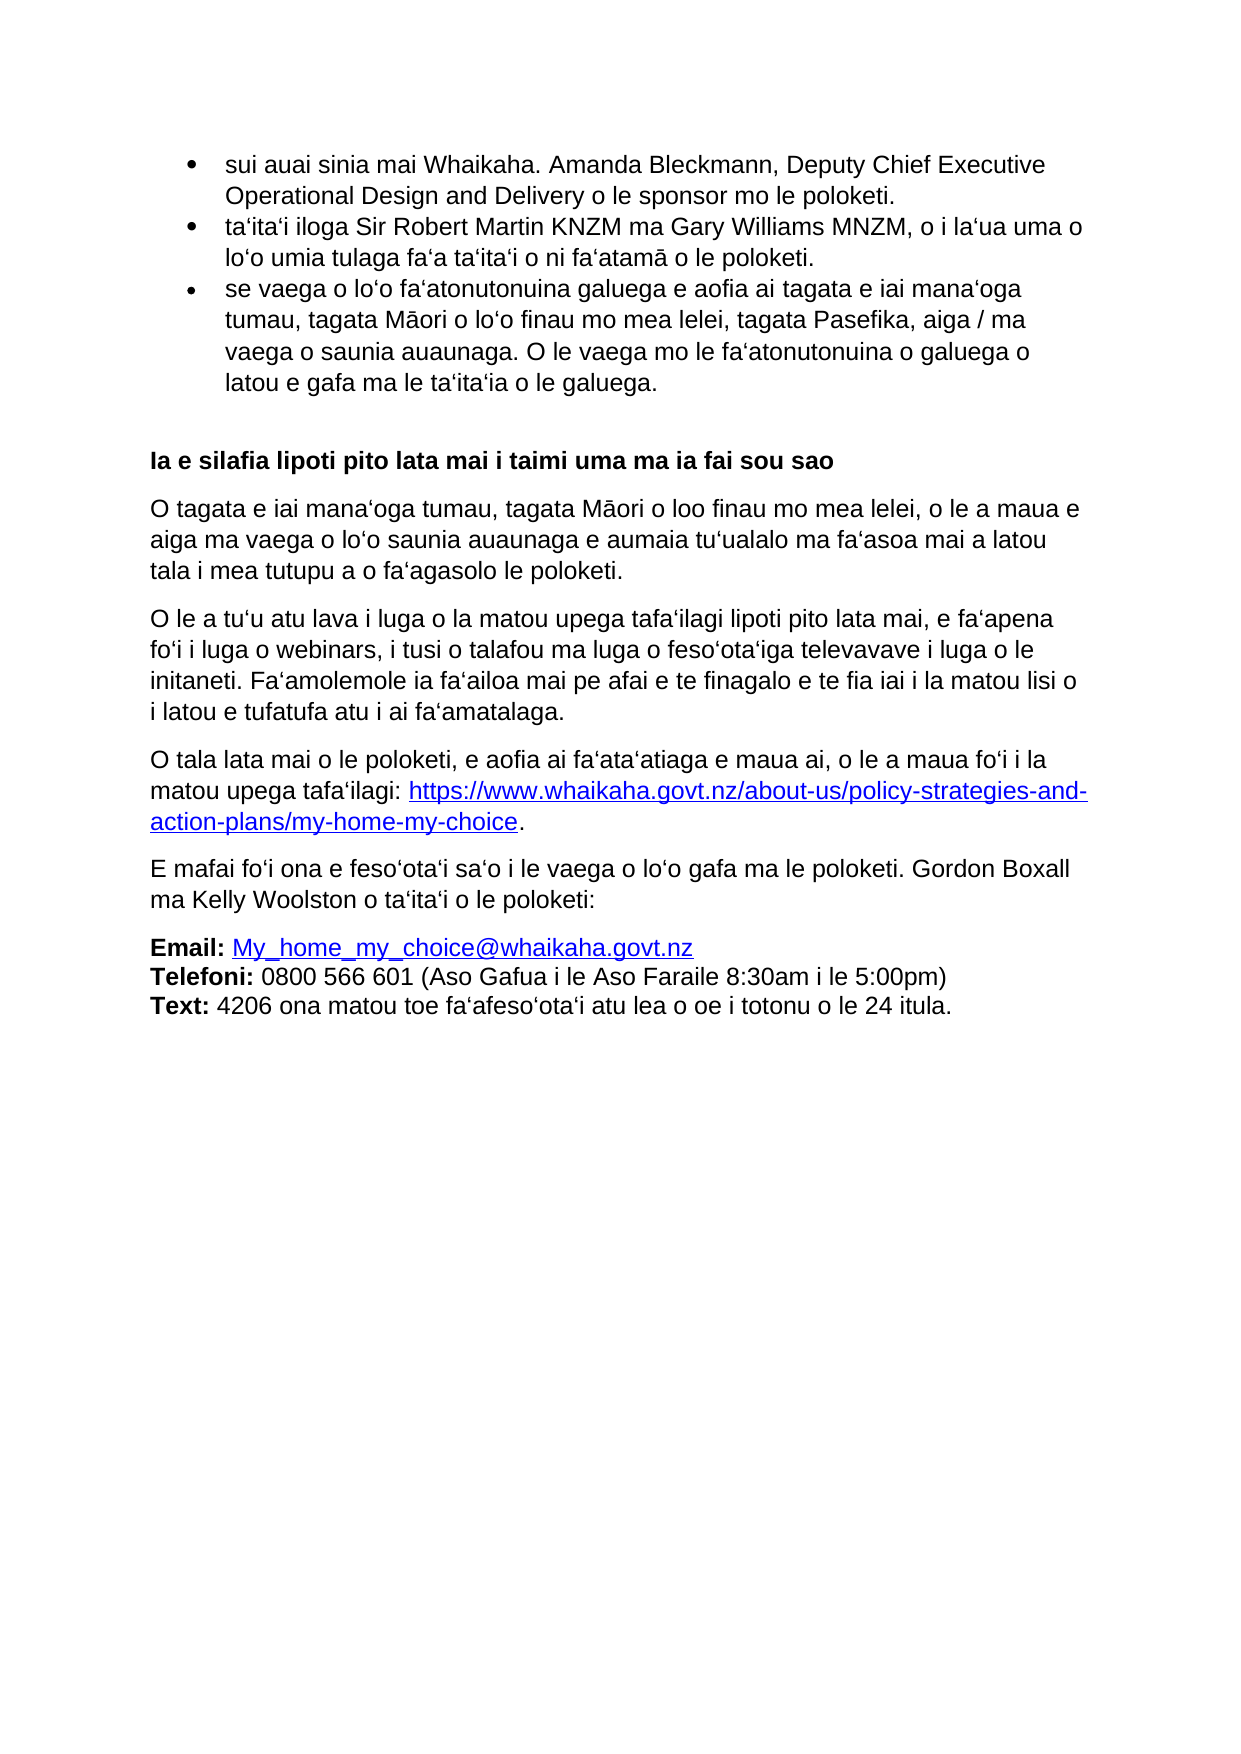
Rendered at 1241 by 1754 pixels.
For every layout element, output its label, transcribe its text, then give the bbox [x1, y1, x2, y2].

list sui auai sinia mai Whaikaha. Amanda Bleckmann, Deputy Chief Executive Operational Design and Delivery o le sponsor mo le poloketi. [187, 150, 1090, 210]
text Text: 4206 ona matou toe fa‘afeso‘ota‘i atu lea o oe i totonu o le 24 itula. [150, 991, 1090, 1019]
list se vaega o lo‘o fa‘atonutonuina galuega e aofia ai tagata e iai mana‘oga tumau, tagata Māori o lo‘o finau mo mea lelei, tagata Pasefika, aiga / ma vaega o saunia auaunaga. O le vaega mo le fa‘atonutonuina o galuega o latou e gafa ma le ta‘ita‘ia o le galuega. [187, 274, 1090, 396]
text Ia e silafia lipoti pito lata mai i taimi uma ma ia fai sou sao [150, 446, 1090, 475]
text O tala lata mai o le poloketi, e aofia ai fa‘ata‘atiaga e maua ai, o le a maua fo‘i i la matou upega tafa‘ilagi: https://www.whaikaha.govt.nz/about-us/policy-strategies-and-action-plans/my-home-my-choice. [150, 744, 1090, 835]
text Email: My_home_my_choice@whaikaha.govt.nz [150, 933, 1090, 962]
list ta‘ita‘i iloga Sir Robert Martin KNZM ma Gary Williams MNZM, o i la‘ua uma o lo‘o umia tulaga fa‘a ta‘ita‘i o ni fa‘atamā o le poloketi. [187, 212, 1090, 272]
text O tagata e iai mana‘oga tumau, tagata Māori o loo finau mo mea lelei, o le a maua e aiga ma vaega o lo‘o saunia auaunaga e aumaia tu‘ualalo ma fa‘asoa mai a latou tala i mea tutupu a o fa‘agasolo le poloketi. [150, 494, 1090, 585]
text E mafai fo‘i ona e feso‘ota‘i sa‘o i le vaega o lo‘o gafa ma le poloketi. Gordon Boxall ma Kelly Woolston o ta‘ita‘i o le poloketi: [150, 854, 1090, 914]
text Telefoni: 0800 566 601 (Aso Gafua i le Aso Faraile 8:30am i le 5:00pm) [150, 962, 1090, 991]
text O le a tu‘u atu lava i luga o la matou upega tafa‘ilagi lipoti pito lata mai, e fa‘apena fo‘i i luga o webinars, i tusi o talafou ma luga o feso‘ota‘iga televavave i luga o le initaneti. Fa‘amolemole ia fa‘ailoa mai pe afai e te finagalo e te fia iai i la matou lisi o i latou e tufatufa atu i ai fa‘amatalaga. [150, 604, 1090, 726]
